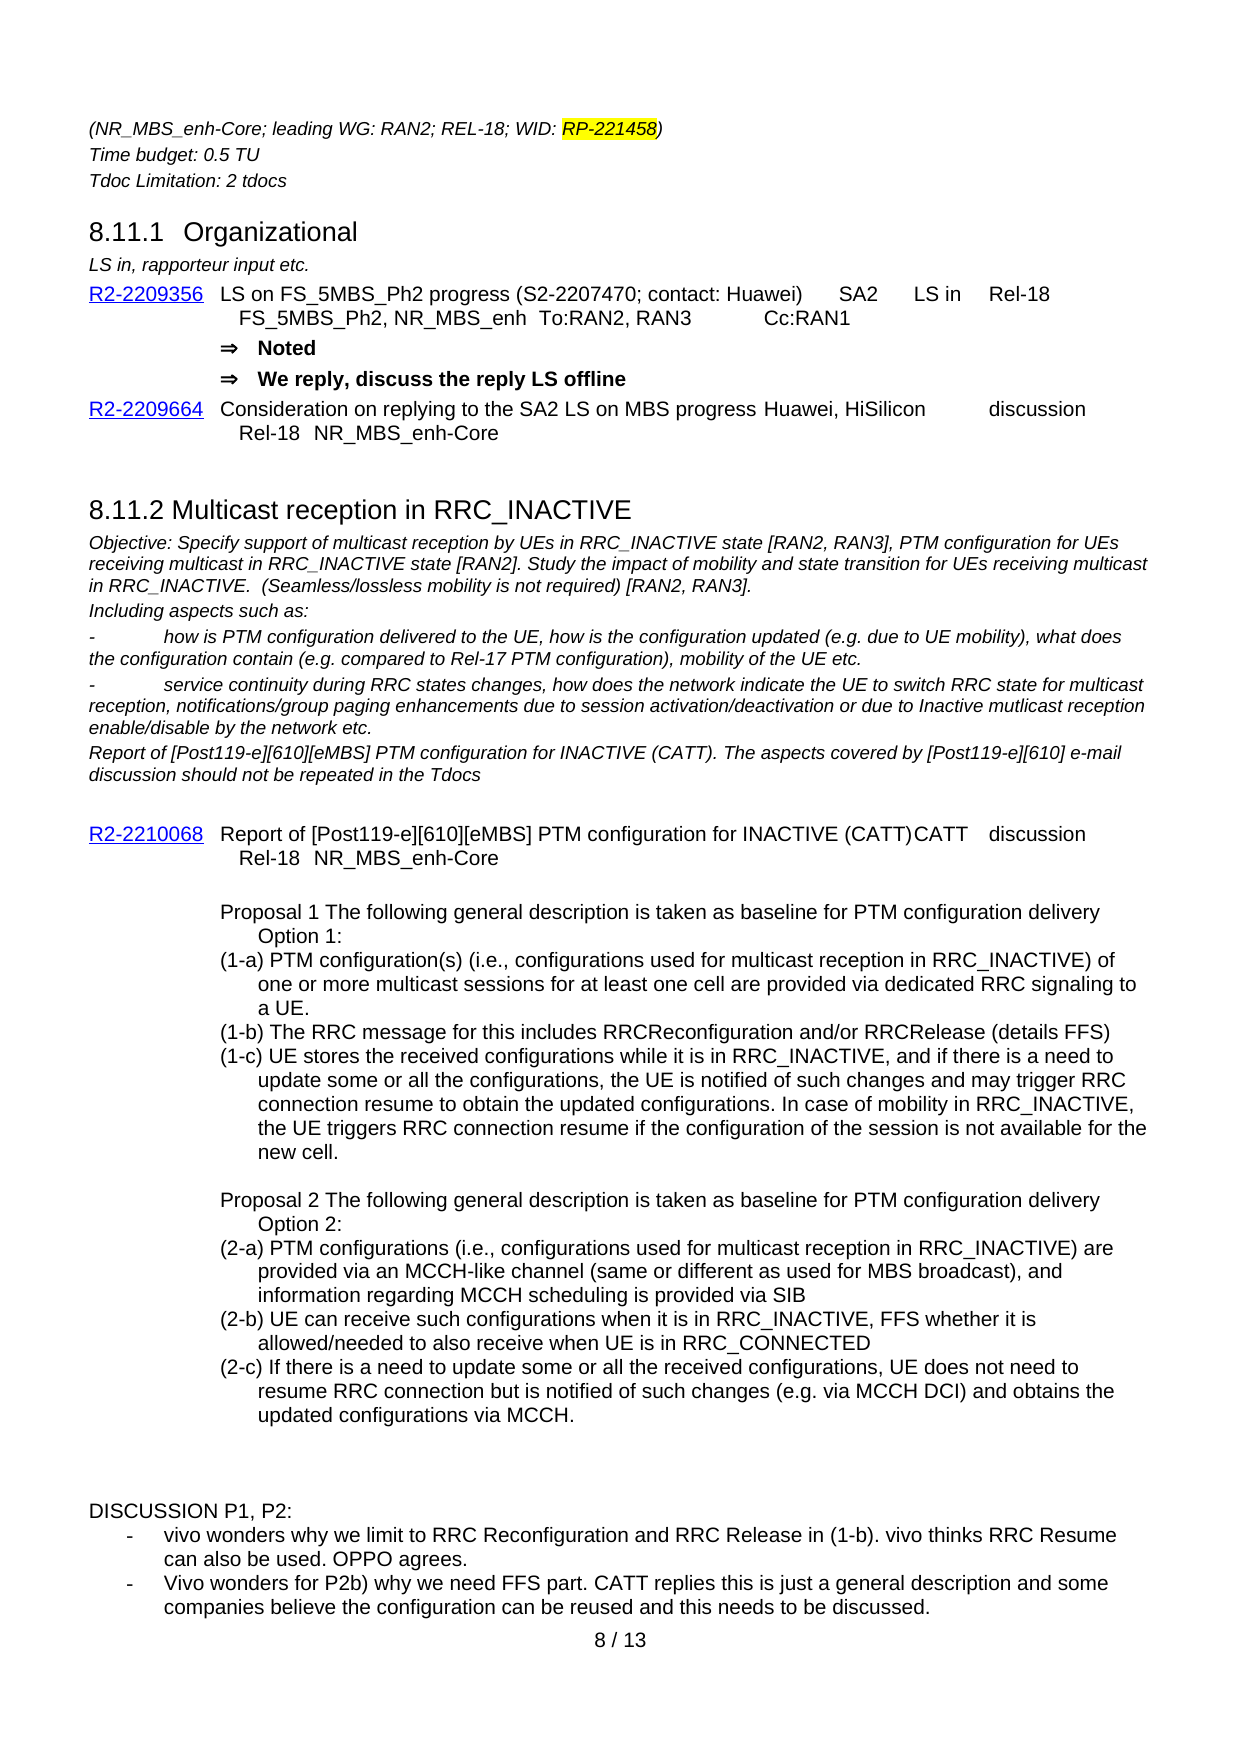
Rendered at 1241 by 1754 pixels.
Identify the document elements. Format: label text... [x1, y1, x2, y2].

text (2-a) PTM configurations (i.e., configurations used for multicast reception in RRC_INACTIVE) are provided via an MCCH-like channel (same or different as used for MBS broadcast), and information regarding MCCH scheduling is provided via SIB [220, 1235, 1152, 1307]
text Time budget: 0.5 TU [89, 144, 1152, 165]
text Noted [220, 336, 1152, 360]
list vivo wonders why we limit to RRC Reconfiguration and RRC Release in (1-b). vivo thinks RRC Resume can also be used. OPPO agrees. [126, 1523, 1152, 1571]
text (2-c) If there is a need to update some or all the received configurations, UE does not need to resume RRC connection but is notified of such changes (e.g. via MCCH DCI) and obtains the updated configurations via MCCH. [220, 1355, 1152, 1427]
text Tdoc Limitation: 2 tdocs [89, 169, 1152, 191]
text Report of [Post119-e][610][eMBS] PTM configuration for INACTIVE (CATT). The aspects covered by [Post119-e][610] e-mail discussion should not be repeated in the Tdocs [89, 742, 1152, 785]
text (1-a) PTM configuration(s) (i.e., configurations used for multicast reception in RRC_INACTIVE) of one or more multicast sessions for at least one cell are provided via dedicated RRC signaling to a UE. [220, 948, 1152, 1020]
text Proposal 1 The following general description is taken as baseline for PTM configuration delivery Option 1: [220, 900, 1152, 948]
text LS in, rapporteur input etc. [89, 254, 1152, 275]
title R2-2210068 Report of [Post119-e][610][eMBS] PTM configuration for INACTIVE (CATT) CATT discussion Rel-18 NR_MBS_enh-Core [89, 822, 1152, 870]
text We reply, discuss the reply LS offline [220, 366, 1152, 391]
text (NR_MBS_enh-Core; leading WG: RAN2; REL-18; WID: RP-221458) [89, 118, 562, 140]
text (1-c) UE stores the received configurations while it is in RRC_INACTIVE, and if there is a need to update some or all the configurations, the UE is notified of such changes and may trigger RRC connection resume to obtain the updated configurations. In case of mobility in RRC_INACTIVE, the UE triggers RRC connection resume if the configuration of the session is not available for the new cell. [220, 1044, 1152, 1163]
text Objective: Specify support of multicast reception by UEs in RRC_INACTIVE state [RAN2, RAN3], PTM configuration for UEs receiving multicast in RRC_INACTIVE state [RAN2]. Study the impact of mobility and state transition for UEs receiving multicast in RRC_INACTIVE. (Seamless/lossless mobility is not required) [RAN2, RAN3]. [89, 531, 1152, 596]
text DISCUSSION P1, P2: [89, 1499, 1152, 1523]
text Including aspects such as: [89, 600, 1152, 622]
text - service continuity during RRC states changes, how does the network indicate the UE to switch RRC state for multicast reception, notifications/group paging enhancements due to session activation/deactivation or due to Inactive mutlicast reception enable/disable by the network etc. [89, 673, 1152, 738]
subtitle 8.11.2 Multicast reception in RRC_INACTIVE [89, 494, 1152, 525]
title R2-2209356 LS on FS_5MBS_Ph2 progress (S2-2207470; contact: Huawei) SA2 LS in Rel-18 FS_5MBS_Ph2, NR_MBS_enh To:RAN2, RAN3 Cc:RAN1 [89, 281, 1152, 329]
subtitle 8.11.1 Organizational [89, 216, 1152, 247]
text (2-b) UE can receive such configurations when it is in RRC_INACTIVE, FFS whether it is allowed/needed to also receive when UE is in RRC_CONNECTED [220, 1307, 1152, 1355]
text (1-b) The RRC message for this includes RRCReconfiguration and/or RRCRelease (details FFS) [220, 1020, 1152, 1044]
text (NR_MBS_enh-Core; leading WG: RAN2; REL-18; WID: RP-221458) [657, 118, 1152, 140]
text - how is PTM configuration delivered to the UE, how is the configuration updated (e.g. due to UE mobility), what does the configuration contain (e.g. compared to Rel-17 PTM configuration), mobility of the UE etc. [89, 626, 1152, 669]
list Vivo wonders for P2b) why we need FFS part. CATT replies this is just a general description and some companies believe the configuration can be reused and this needs to be discussed. [126, 1571, 1152, 1619]
text Proposal 2 The following general description is taken as baseline for PTM configuration delivery Option 2: [220, 1187, 1152, 1235]
title R2-2209664 Consideration on replying to the SA2 LS on MBS progress Huawei, HiSilicon discussion Rel-18 NR_MBS_enh-Core [89, 397, 1152, 445]
